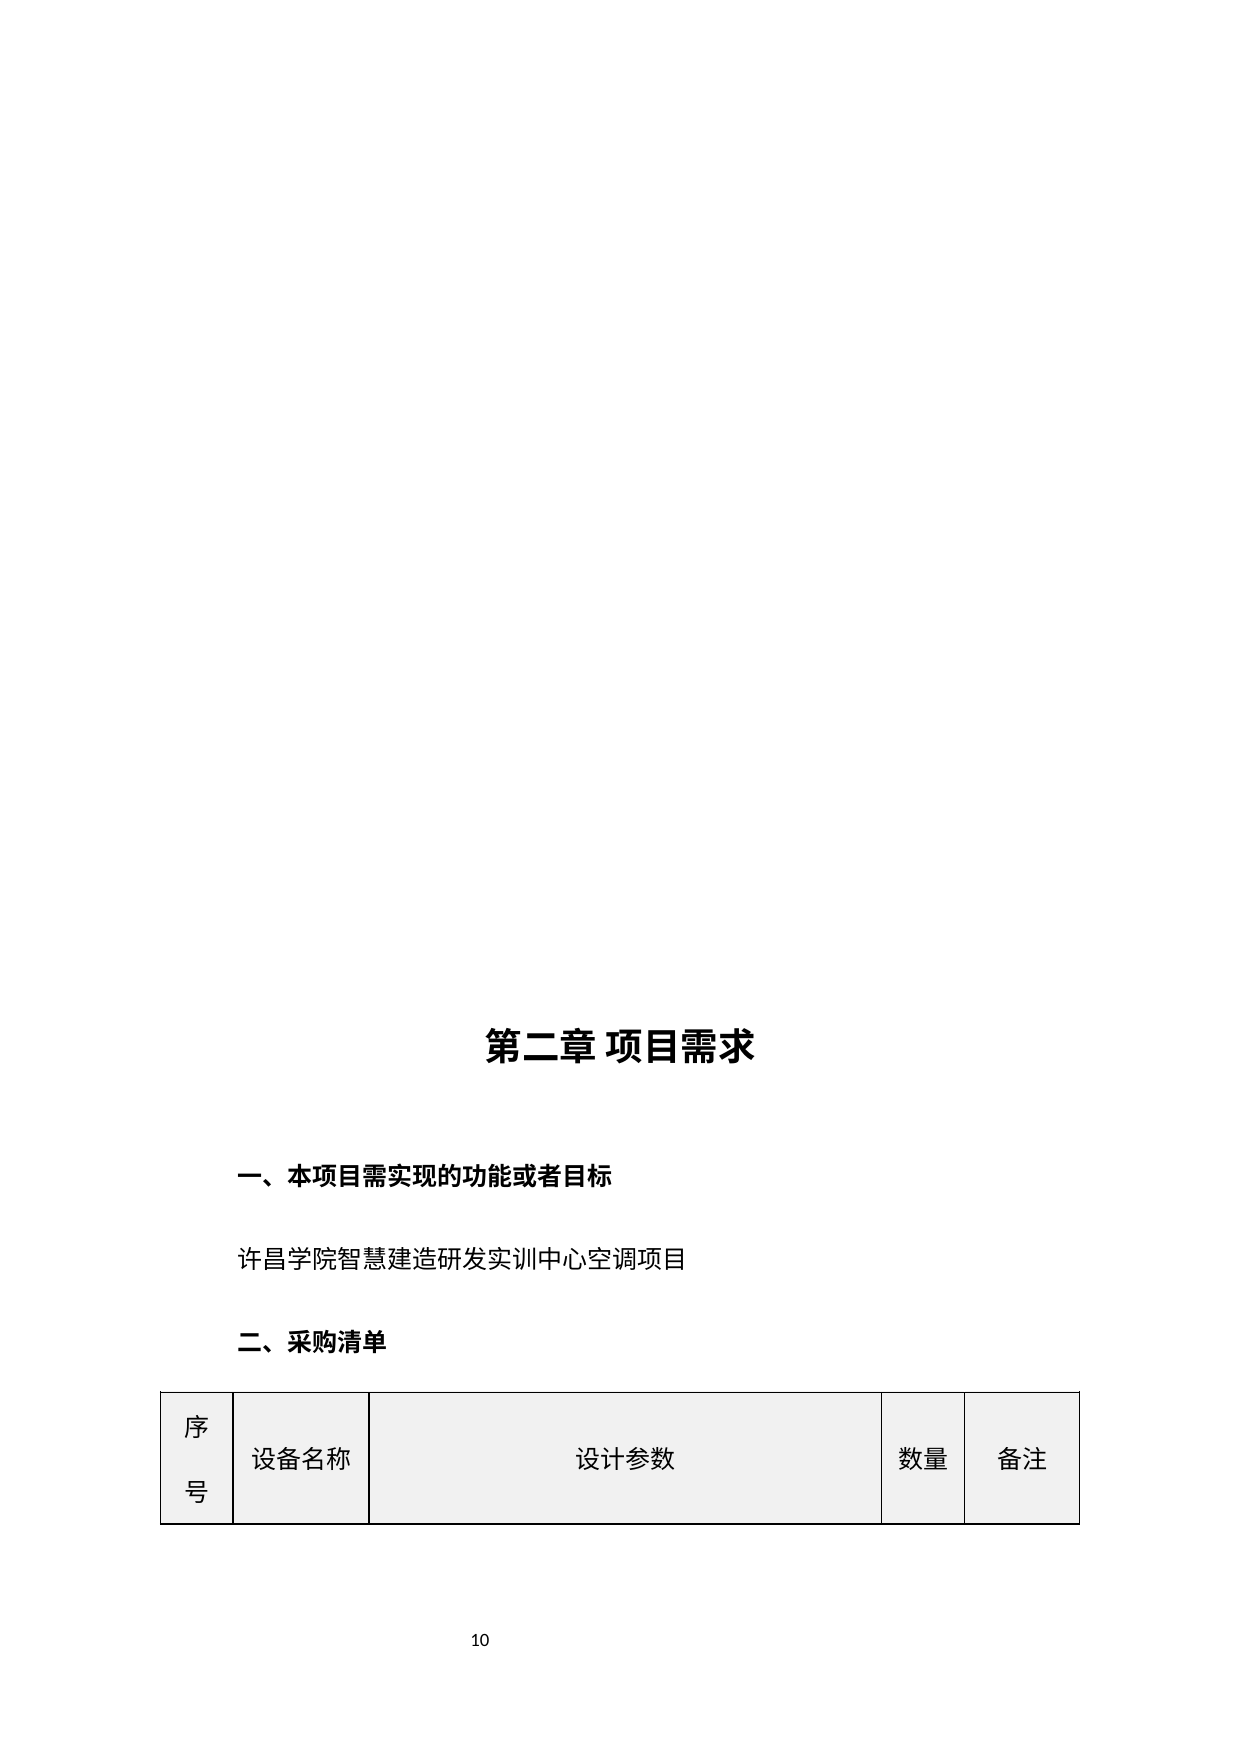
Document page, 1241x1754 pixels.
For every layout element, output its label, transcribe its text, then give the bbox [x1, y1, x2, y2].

list 项目需求 [187, 1012, 1053, 1077]
table_header 序号 [161, 1393, 232, 1523]
table_header 设备名称 [234, 1393, 368, 1523]
table_header 数量 [882, 1393, 964, 1523]
text 二、采购清单 [187, 1308, 1053, 1373]
list 本项目需实现的功能或者目标 [187, 1142, 1053, 1207]
table_header 备注 [965, 1393, 1079, 1523]
table_header 设计参数 [370, 1393, 881, 1523]
text 许昌学院智慧建造研发实训中心空调项目 [187, 1225, 1053, 1290]
